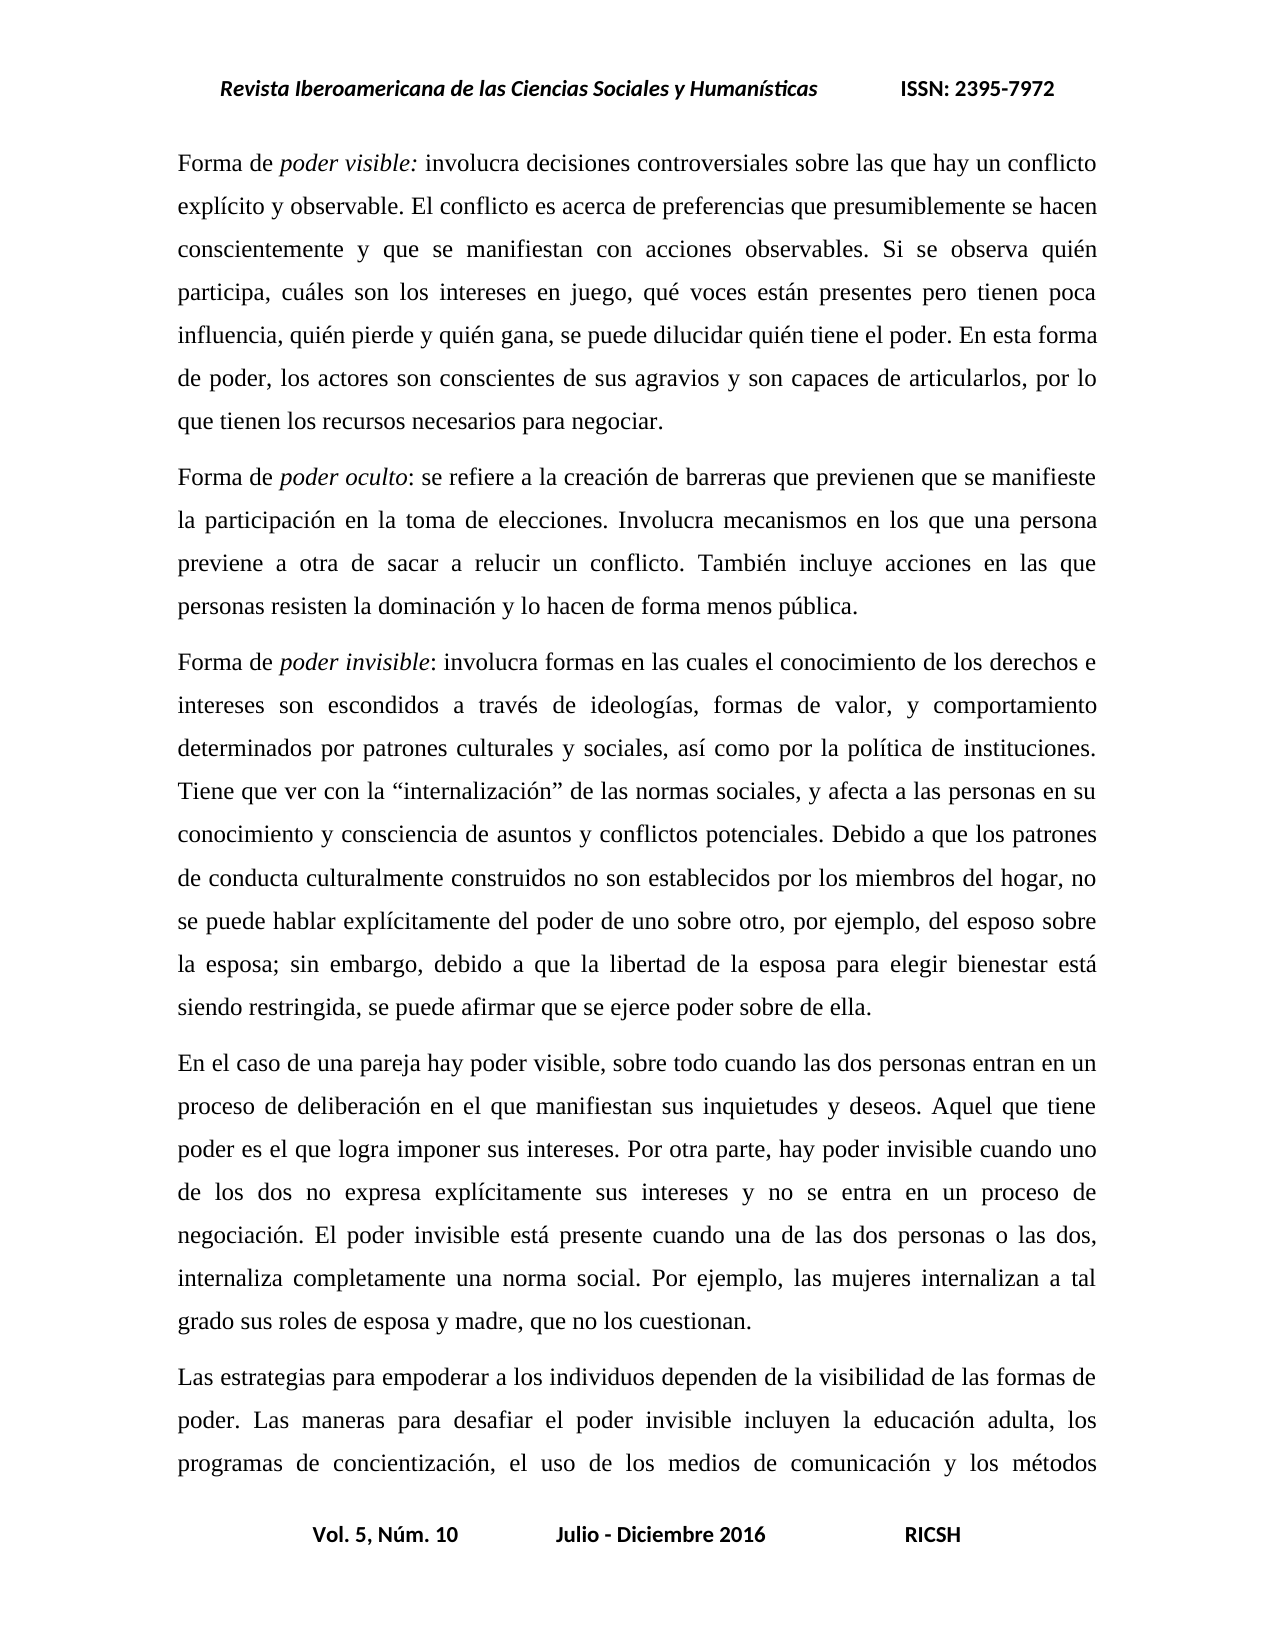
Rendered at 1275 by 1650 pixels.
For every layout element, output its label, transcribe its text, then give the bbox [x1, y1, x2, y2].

text Forma de poder visible: involucra decisiones controversiales sobre las que hay un conflicto explícito y observable. El conflicto es acerca de preferencias que presumiblemente se hacen conscientemente y que se manifiestan con acciones observables. Si se observa quién participa, cuáles son los intereses en juego, qué voces están presentes pero tienen poca influencia, quién pierde y quién gana, se puede dilucidar quién tiene el poder. En esta forma de poder, los actores son conscientes de sus agravios y son capaces de articularlos, por lo que tienen los recursos necesarios para negociar. [177, 148, 1098, 435]
text En el caso de una pareja hay poder visible, sobre todo cuando las dos personas entran en un proceso de deliberación en el que manifiestan sus inquietudes y deseos. Aquel que tiene poder es el que logra imponer sus intereses. Por otra parte, hay poder invisible cuando uno de los dos no expresa explícitamente sus intereses y no se entra en un proceso de negociación. El poder invisible está presente cuando una de las dos personas o las dos, internaliza completamente una norma social. Por ejemplo, las mujeres internalizan a tal grado sus roles de esposa y madre, que no los cuestionan. [177, 1048, 1098, 1335]
text Forma de poder invisible: involucra formas en las cuales el conocimiento de los derechos e intereses son escondidos a través de ideologías, formas de valor, y comportamiento determinados por patrones culturales y sociales, así como por la política de instituciones. Tiene que ver con la “internalización” de las normas sociales, y afecta a las personas en su conocimiento y consciencia de asuntos y conflictos potenciales. Debido a que los patrones de conducta culturalmente construidos no son establecidos por los miembros del hogar, no se puede hablar explícitamente del poder de uno sobre otro, por ejemplo, del esposo sobre la esposa; sin embargo, debido a que la libertad de la esposa para elegir bienestar está siendo restringida, se puede afirmar que se ejerce poder sobre de ella. [177, 647, 1098, 1021]
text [177, 1362, 1098, 1477]
text Forma de poder oculto: se refiere a la creación de barreras que previenen que se manifieste la participación en la toma de elecciones. Involucra mecanismos en los que una persona previene a otra de sacar a relucir un conflicto. También incluye acciones en las que personas resisten la dominación y lo hacen de forma menos pública. [177, 462, 1098, 620]
